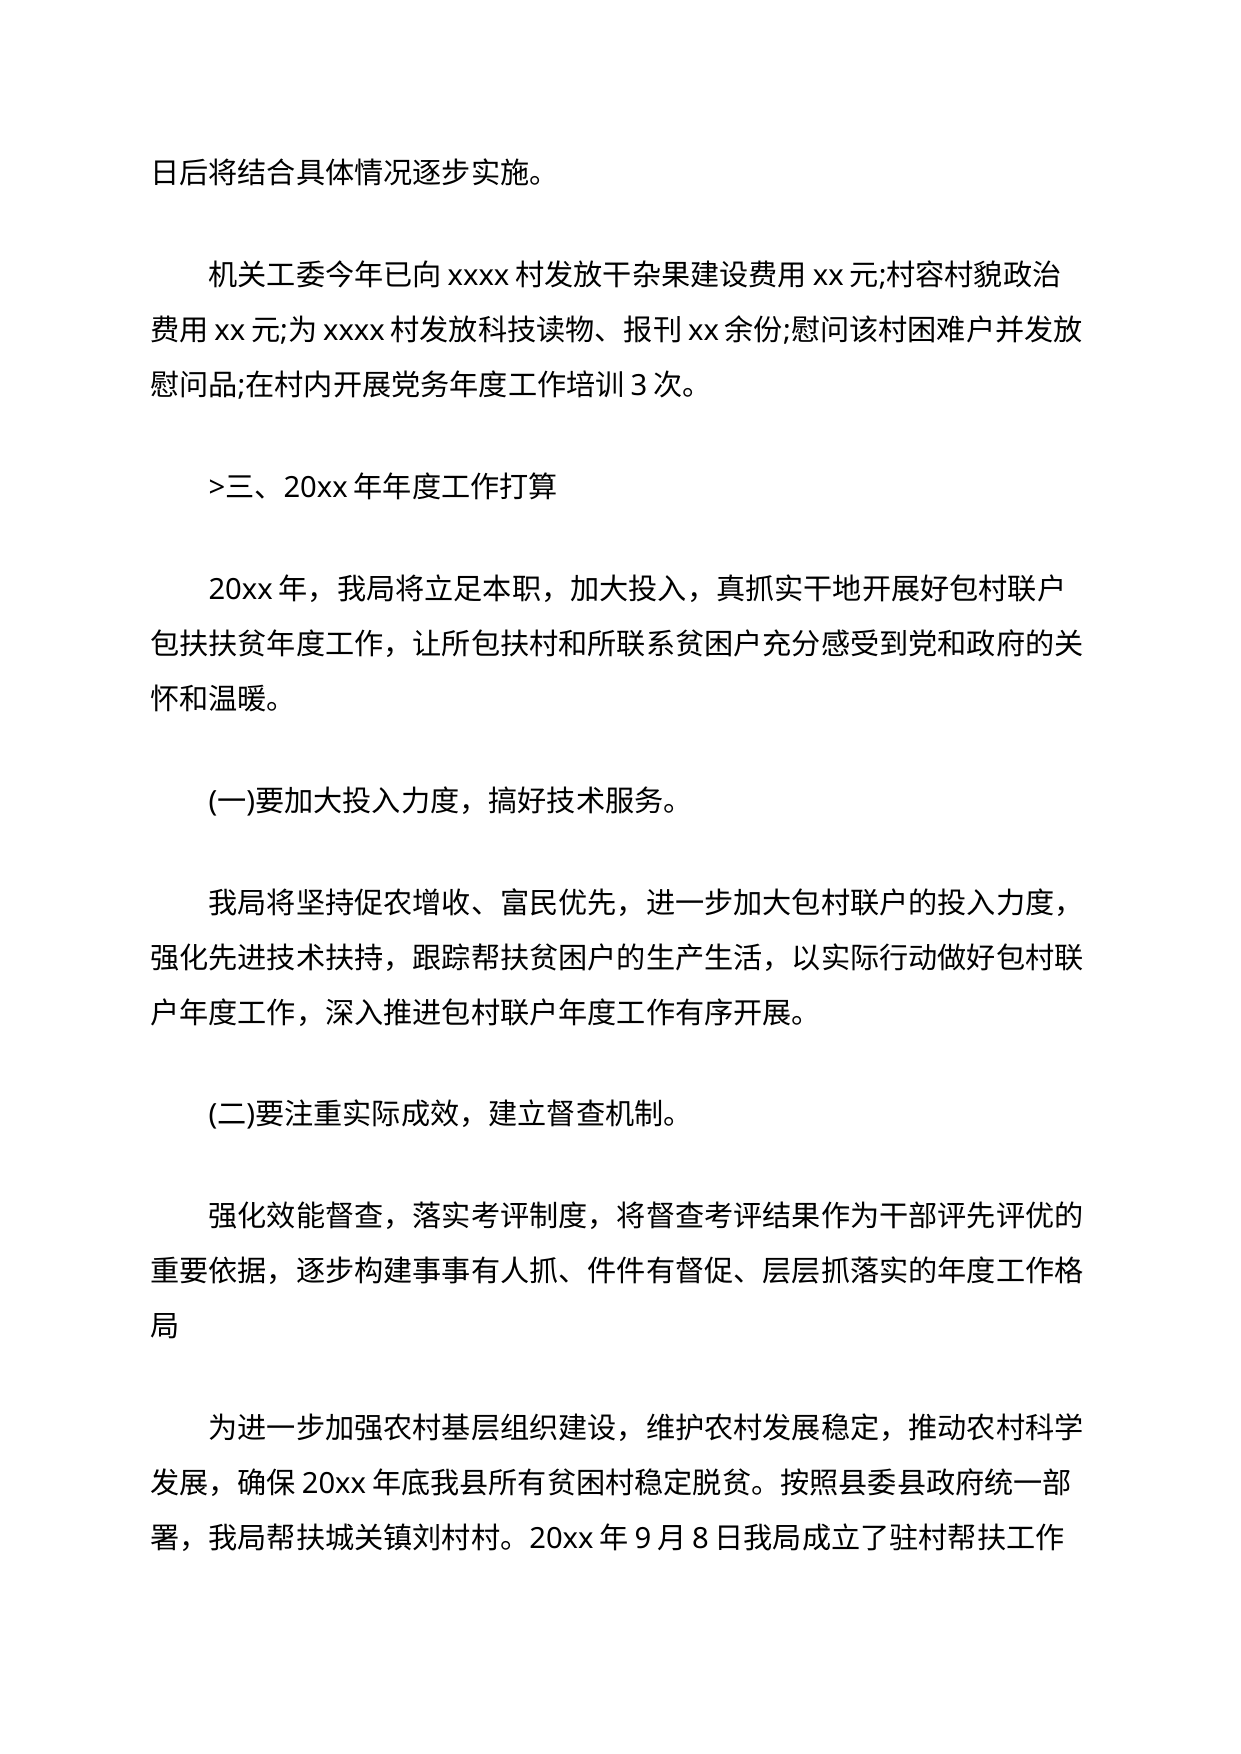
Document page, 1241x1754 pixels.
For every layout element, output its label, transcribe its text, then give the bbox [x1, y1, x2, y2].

text (一)要加大投入力度，搞好技术服务。 [150, 777, 1090, 820]
text (二)要注重实际成效，建立督查机制。 [150, 1091, 1090, 1133]
text 我局将坚持促农增收、富民优先，进一步加大包村联户的投入力度，强化先进技术扶持，跟踪帮扶贫困户的生产生活，以实际行动做好包村联户年度工作，深入推进包村联户年度工作有序开展。 [150, 879, 1090, 1031]
text 机关工委今年已向xxxx村发放干杂果建设费用xx元;村容村貌政治费用xx元;为xxxx村发放科技读物、报刊xx余份;慰问该村困难户并发放慰问品;在村内开展党务年度工作培训3次。 [150, 252, 1090, 404]
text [150, 1404, 1090, 1557]
text 强化效能督查，落实考评制度，将督查考评结果作为干部评先评优的重要依据，逐步构建事事有人抓、件件有督促、层层抓落实的年度工作格局 [150, 1193, 1090, 1345]
text >三、20xx年年度工作打算 [150, 464, 1090, 506]
text 20xx年，我局将立足本职，加大投入，真抓实干地开展好包村联户包扶扶贫年度工作，让所包扶村和所联系贫困户充分感受到党和政府的关怀和温暖。 [150, 566, 1090, 718]
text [150, 150, 1090, 192]
